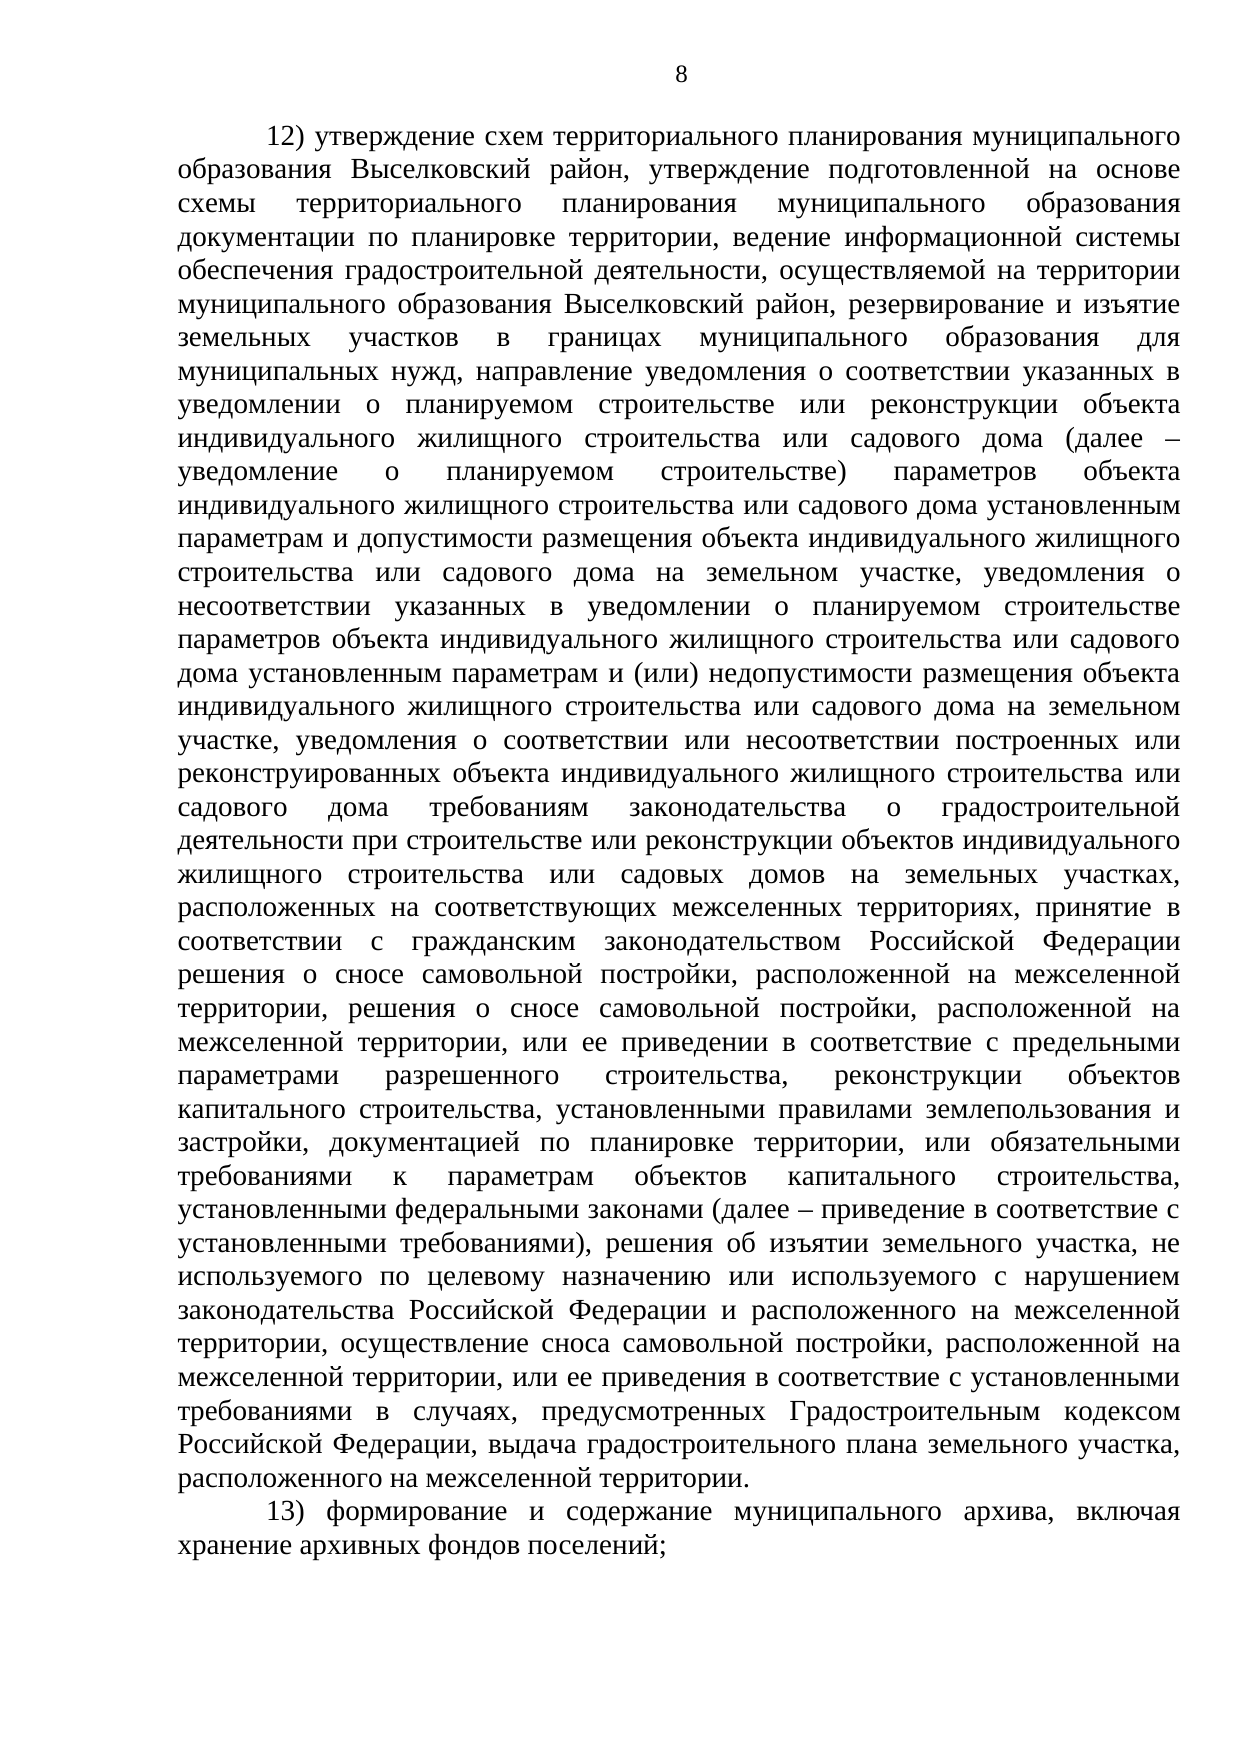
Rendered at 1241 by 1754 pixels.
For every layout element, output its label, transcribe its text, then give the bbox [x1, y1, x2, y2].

text 13) формирование и содержание муниципального архива, включая хранение архивных фондов поселений; [177, 1493, 1181, 1560]
text 12) утверждение схем территориального планирования муниципального образования Выселковский район, утверждение подготовленной на основе схемы территориального планирования муниципального образования документации по планировке территории, ведение информационной системы обеспечения градостроительной деятельности, осуществляемой на территории муниципального образования Выселковский район, резервирование и изъятие земельных участков в границах муниципального образования для муниципальных нужд, направление уведомления о соответствии указанных в уведомлении о планируемом строительстве или реконструкции объекта индивидуального жилищного строительства или садового дома (далее – уведомление о планируемом строительстве) параметров объекта индивидуального жилищного строительства или садового дома установленным параметрам и допустимости размещения объекта индивидуального жилищного строительства или садового дома на земельном участке, уведомления о несоответствии указанных в уведомлении о планируемом строительстве параметров объекта индивидуального жилищного строительства или садового дома установленным параметрам и (или) недопустимости размещения объекта индивидуального жилищного строительства или садового дома на земельном участке, уведомления о соответствии или несоответствии построенных или реконструированных объекта индивидуального жилищного строительства или садового дома требованиям законодательства о градостроительной деятельности при строительстве или реконструкции объектов индивидуального жилищного строительства или садовых домов на земельных участках, расположенных на соответствующих межселенных территориях, принятие в соответствии с гражданским законодательством Российской Федерации решения о сносе самовольной постройки, расположенной на межселенной территории, решения о сносе самовольной постройки, расположенной на межселенной территории, или ее приведении в соответствие с предельными параметрами разрешенного строительства, реконструкции объектов капитального строительства, установленными правилами землепользования и застройки, документацией по планировке территории, или обязательными требованиями к параметрам объектов капитального строительства, установленными федеральными законами (далее – приведение в соответствие с установленными требованиями), решения об изъятии земельного участка, не используемого по целевому назначению или используемого с нарушением законодательства Российской Федерации и расположенного на межселенной территории, осуществление сноса самовольной постройки, расположенной на межселенной территории, или ее приведения в соответствие с установленными требованиями в случаях, предусмотренных Градостроительным кодексом Российской Федерации, выдача градостроительного плана земельного участка, расположенного на межселенной территории. [177, 118, 1181, 1493]
